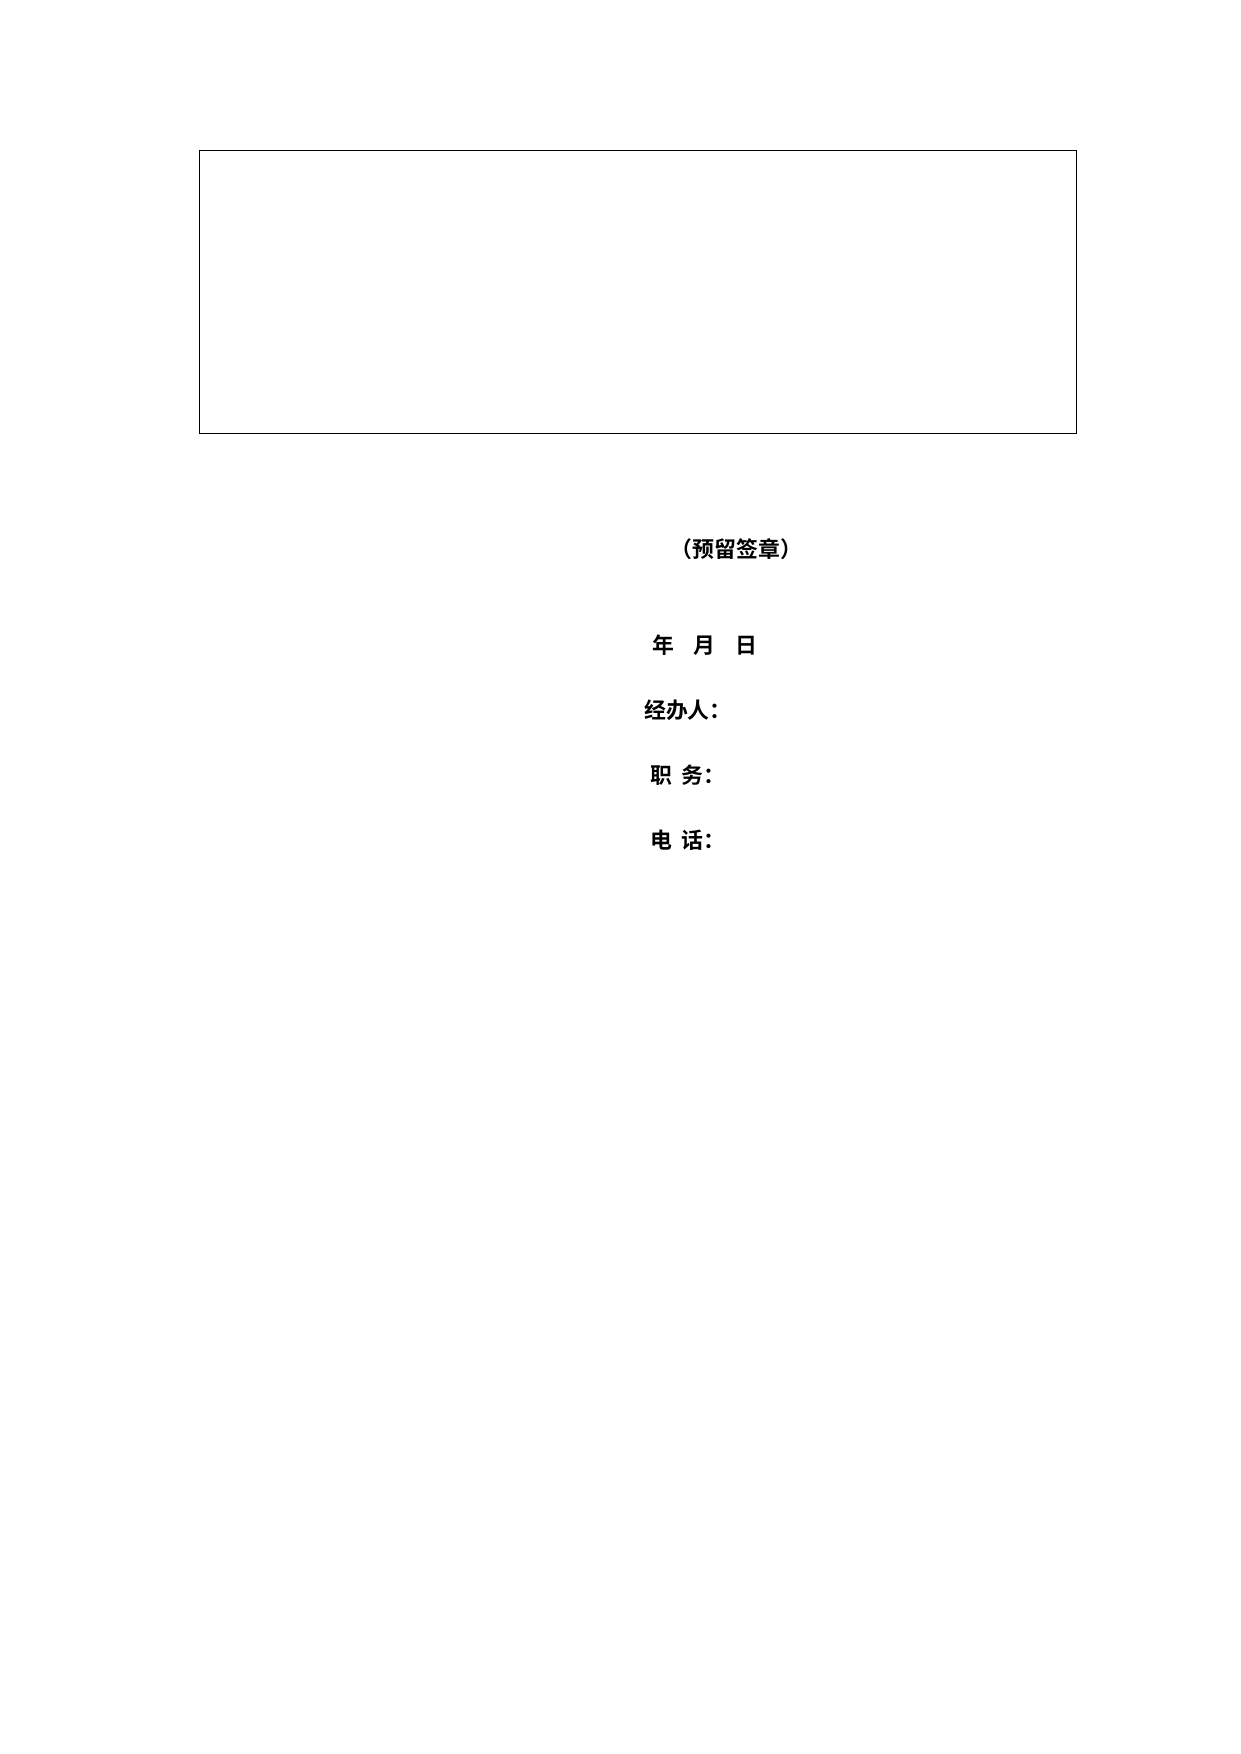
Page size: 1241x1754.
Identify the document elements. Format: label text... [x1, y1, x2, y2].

text 经办人： [187, 693, 1053, 726]
text 职 务： [187, 758, 1053, 791]
text 电 话： [187, 823, 1053, 856]
text 年 月 日 [187, 628, 1053, 661]
text （预留签章） [187, 532, 1053, 564]
table_header [200, 151, 1076, 433]
